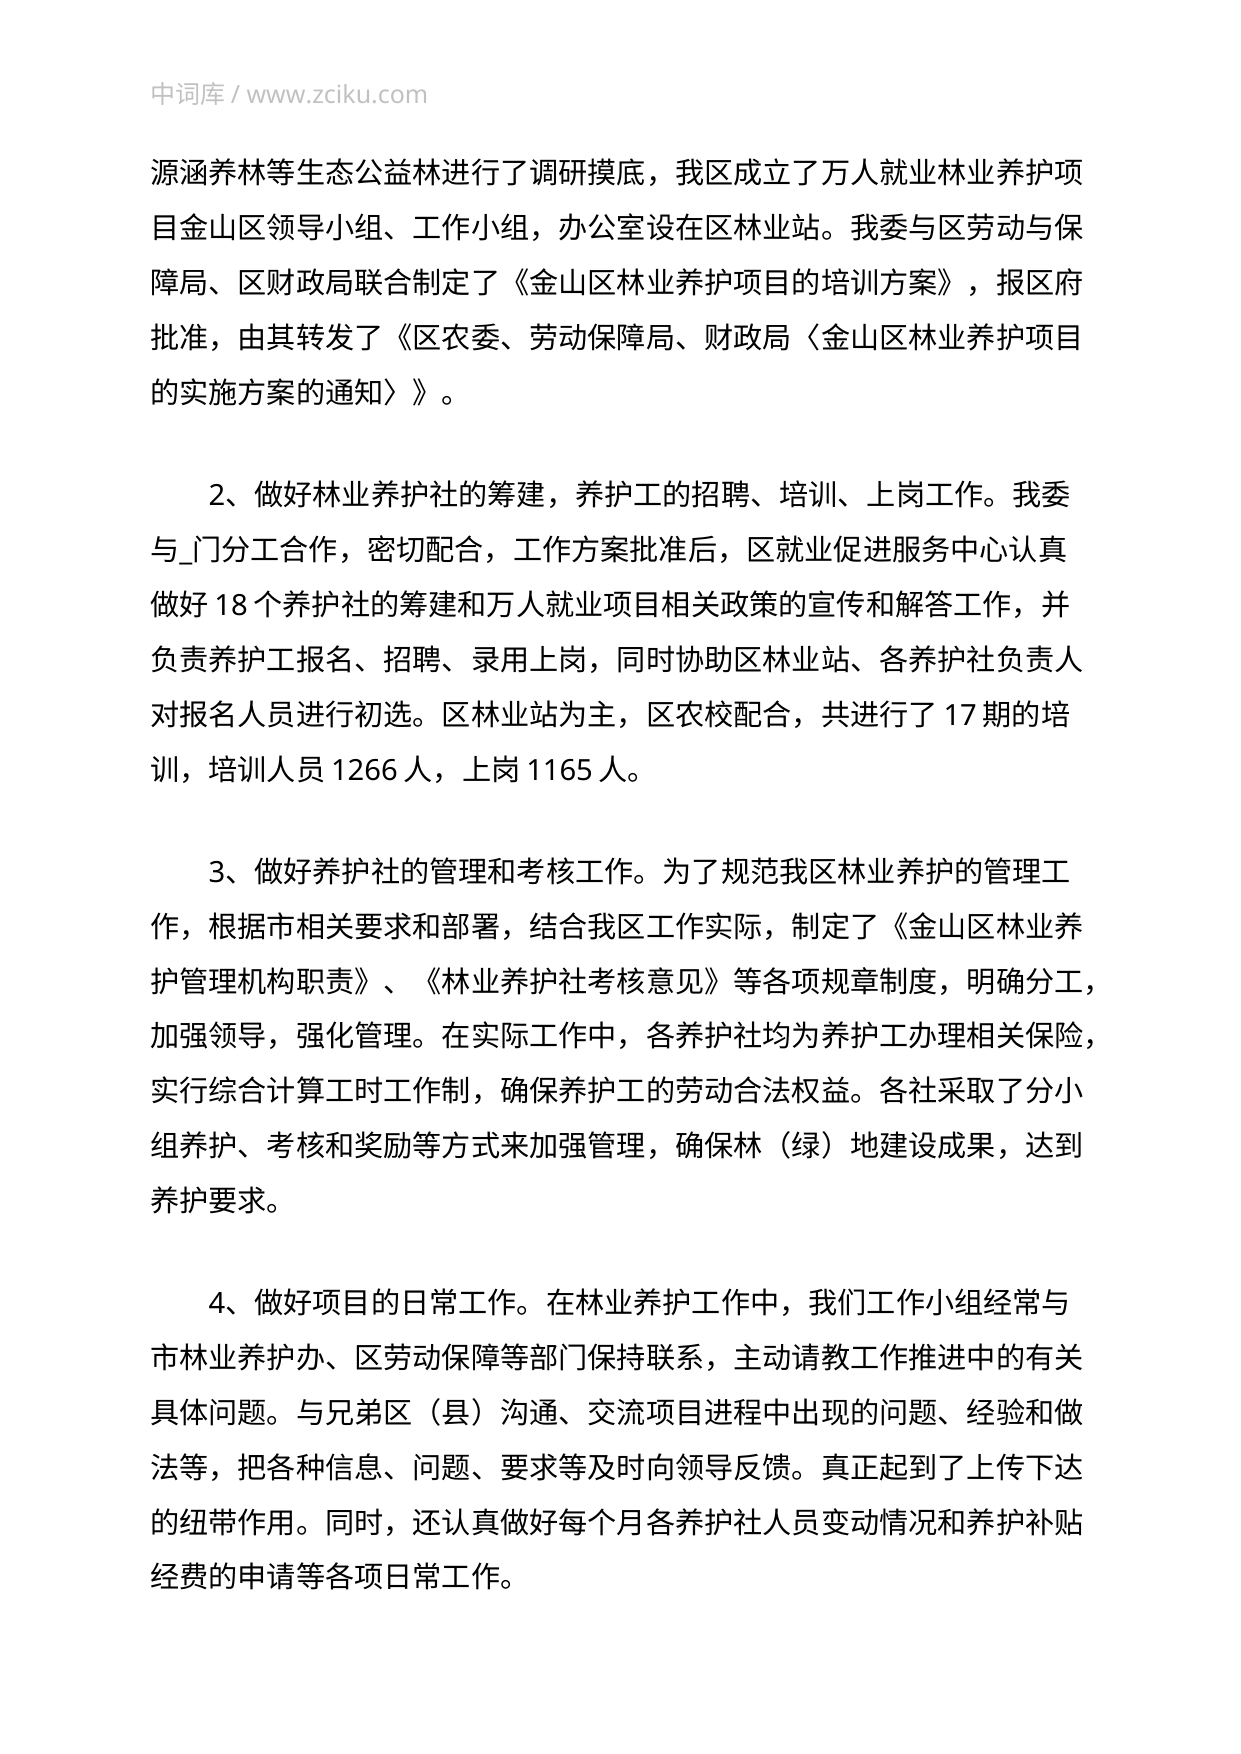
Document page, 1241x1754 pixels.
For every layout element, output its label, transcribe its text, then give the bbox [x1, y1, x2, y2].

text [150, 150, 1090, 412]
text 3、做好养护社的管理和考核工作。为了规范我区林业养护的管理工作，根据市相关要求和部署，结合我区工作实际，制定了《金山区林业养护管理机构职责》、《林业养护社考核意见》等各项规章制度，明确分工，加强领导，强化管理。在实际工作中，各养护社均为养护工办理相关保险，实行综合计算工时工作制，确保养护工的劳动合法权益。各社采取了分小组养护、考核和奖励等方式来加强管理，确保林（绿）地建设成果，达到养护要求。 [150, 848, 1090, 1220]
text 4、做好项目的日常工作。在林业养护工作中，我们工作小组经常与市林业养护办、区劳动保障等部门保持联系，主动请教工作推进中的有关具体问题。与兄弟区（县）沟通、交流项目进程中出现的问题、经验和做法等，把各种信息、问题、要求等及时向领导反馈。真正起到了上传下达的纽带作用。同时，还认真做好每个月各养护社人员变动情况和养护补贴经费的申请等各项日常工作。 [150, 1279, 1090, 1596]
text 2、做好林业养护社的筹建，养护工的招聘、培训、上岗工作。我委与_门分工合作，密切配合，工作方案批准后，区就业促进服务中心认真做好18个养护社的筹建和万人就业项目相关政策的宣传和解答工作，并负责养护工报名、招聘、录用上岗，同时协助区林业站、各养护社负责人对报名人员进行初选。区林业站为主，区农校配合，共进行了17期的培训，培训人员1266人，上岗1165人。 [150, 471, 1090, 789]
